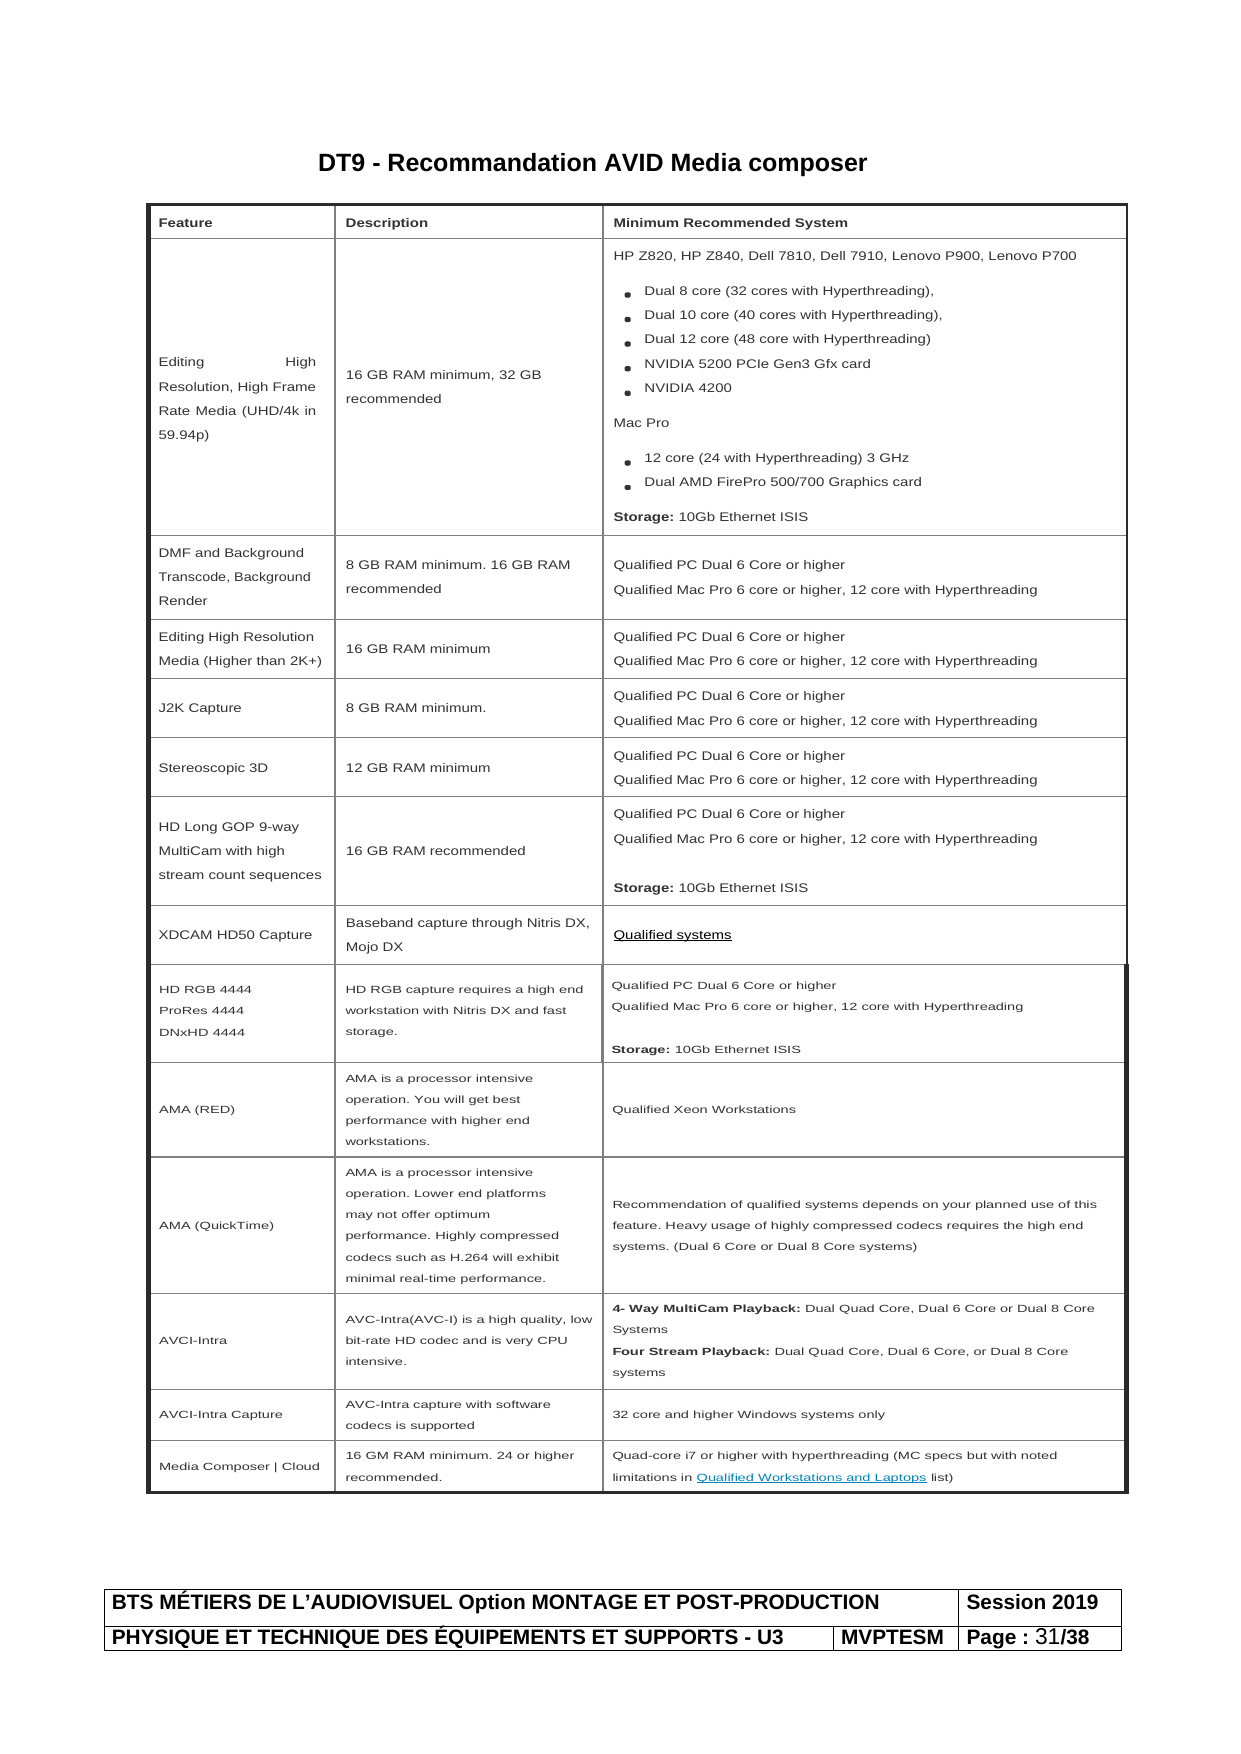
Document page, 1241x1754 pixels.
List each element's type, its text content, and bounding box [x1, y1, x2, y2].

table_cell Quad-core i7 or higher with hyperthreading (MC specs but with noted limitations in Qualified Workstations and Laptops list) [604, 1441, 1124, 1491]
table_header Minimum Recommended System [604, 206, 1126, 237]
picture [716, 1475, 723, 1481]
picture [883, 1475, 890, 1481]
table_cell Qualified systems [604, 906, 1126, 964]
table_cell HP Z820, HP Z840, Dell 7810, Dell 7910, Lenovo P900, Lenovo P700 Dual 8 core (32 cores with Hyperthreading), Dual 10 core (40 cores with Hyperthreading), Dual 12 core (48 core with Hyperthreading) NVIDIA 5200 PCIe Gen3 Gfx card NVIDIA 4200 Mac Pro 12 core (24 with Hyperthreading) 3 GHz Dual AMD FirePro 500/700 Graphics card Storage: 10Gb Ethernet ISIS [604, 239, 1126, 534]
table_cell Qualified PC Dual 6 Core or higher Qualified Mac Pro 6 core or higher, 12 core with Hyperthreading [604, 620, 1126, 678]
table_cell Stereoscopic 3D [151, 738, 334, 796]
table_cell 16 GM RAM minimum. 24 or higher recommended. [336, 1441, 602, 1491]
table_cell AVC-Intra capture with software codecs is supported [336, 1390, 602, 1440]
table_header Feature [151, 206, 334, 237]
table_cell DMF and Background Transcode, Background Render [151, 536, 334, 618]
table_cell 4- Way MultiCam Playback: Dual Quad Core, Dual 6 Core or Dual 8 Core Systems Four Stream Playback: Dual Quad Core, Dual 6 Core, or Dual 8 Core systems [604, 1294, 1124, 1388]
table_cell Editing High Resolution, High Frame Rate Media (UHD/4k in 59.94p) [151, 239, 334, 534]
table_cell HD RGB capture requires a high end workstation with Nitris DX and fast storage. [336, 965, 601, 1062]
table_cell 16 GB RAM minimum [336, 620, 602, 678]
table_cell AMA is a processor intensive operation. Lower end platforms may not offer optimum performance. Highly compressed codecs such as H.264 will exhibit minimal real-time performance. [336, 1158, 602, 1293]
table_cell Qualified Xeon Workstations [604, 1063, 1124, 1156]
table_cell Qualified PC Dual 6 Core or higher Qualified Mac Pro 6 core or higher, 12 core with Hyperthreading [604, 536, 1126, 618]
table_cell Qualified PC Dual 6 Core or higher Qualified Mac Pro 6 core or higher, 12 core with Hyperthreading Storage: 10Gb Ethernet ISIS [604, 797, 1126, 904]
table_cell HD RGB 4444 ProRes 4444 DNxHD 4444 [151, 965, 334, 1062]
table_cell 32 core and higher Windows systems only [604, 1390, 1124, 1440]
table_cell Recommendation of qualified systems depends on your planned use of this feature. Heavy usage of highly compressed codecs requires the high end systems. (Dual 6 Core or Dual 8 Core systems) [604, 1158, 1124, 1293]
table_cell AVCI-Intra Capture [151, 1390, 334, 1440]
table_cell AMA (RED) [151, 1063, 334, 1156]
table_cell AVC-Intra(AVC-I) is a high quality, low bit-rate HD codec and is very CPU intensive. [336, 1294, 602, 1388]
table_cell AMA (QuickTime) [151, 1158, 334, 1293]
table_cell 12 GB RAM minimum [336, 738, 602, 796]
picture [795, 1474, 803, 1481]
table_cell AVCI-Intra [151, 1294, 334, 1388]
table_cell 16 GB RAM minimum, 32 GB recommended [336, 239, 602, 534]
text DT9 - Recommandation AVID Media composer [318, 147, 1198, 176]
table_cell 8 GB RAM minimum. 16 GB RAM recommended [336, 536, 602, 618]
table_header Description [336, 206, 602, 237]
table_cell Qualified PC Dual 6 Core or higher Qualified Mac Pro 6 core or higher, 12 core with Hyperthreading [604, 679, 1126, 737]
table_cell XDCAM HD50 Capture [151, 906, 334, 964]
table_cell Baseband capture through Nitris DX, Mojo DX [336, 906, 602, 964]
picture [746, 1473, 752, 1481]
table_cell HD Long GOP 9-way MultiCam with high stream count sequences [151, 797, 334, 904]
table_cell Media Composer | Cloud [151, 1441, 334, 1491]
table_cell 16 GB RAM recommended [336, 797, 602, 904]
table_cell AMA is a processor intensive operation. You will get best performance with higher end workstations. [336, 1063, 602, 1156]
table_cell Editing High Resolution Media (Higher than 2K+) [151, 620, 334, 678]
table_cell J2K Capture [151, 679, 334, 737]
table_cell Qualified PC Dual 6 Core or higher Qualified Mac Pro 6 core or higher, 12 core with Hyperthreading [604, 738, 1126, 796]
table_cell 8 GB RAM minimum. [336, 679, 602, 737]
table_cell Qualified PC Dual 6 Core or higher Qualified Mac Pro 6 core or higher, 12 core with Hyperthreading Storage: 10Gb Ethernet ISIS [604, 965, 1124, 1062]
